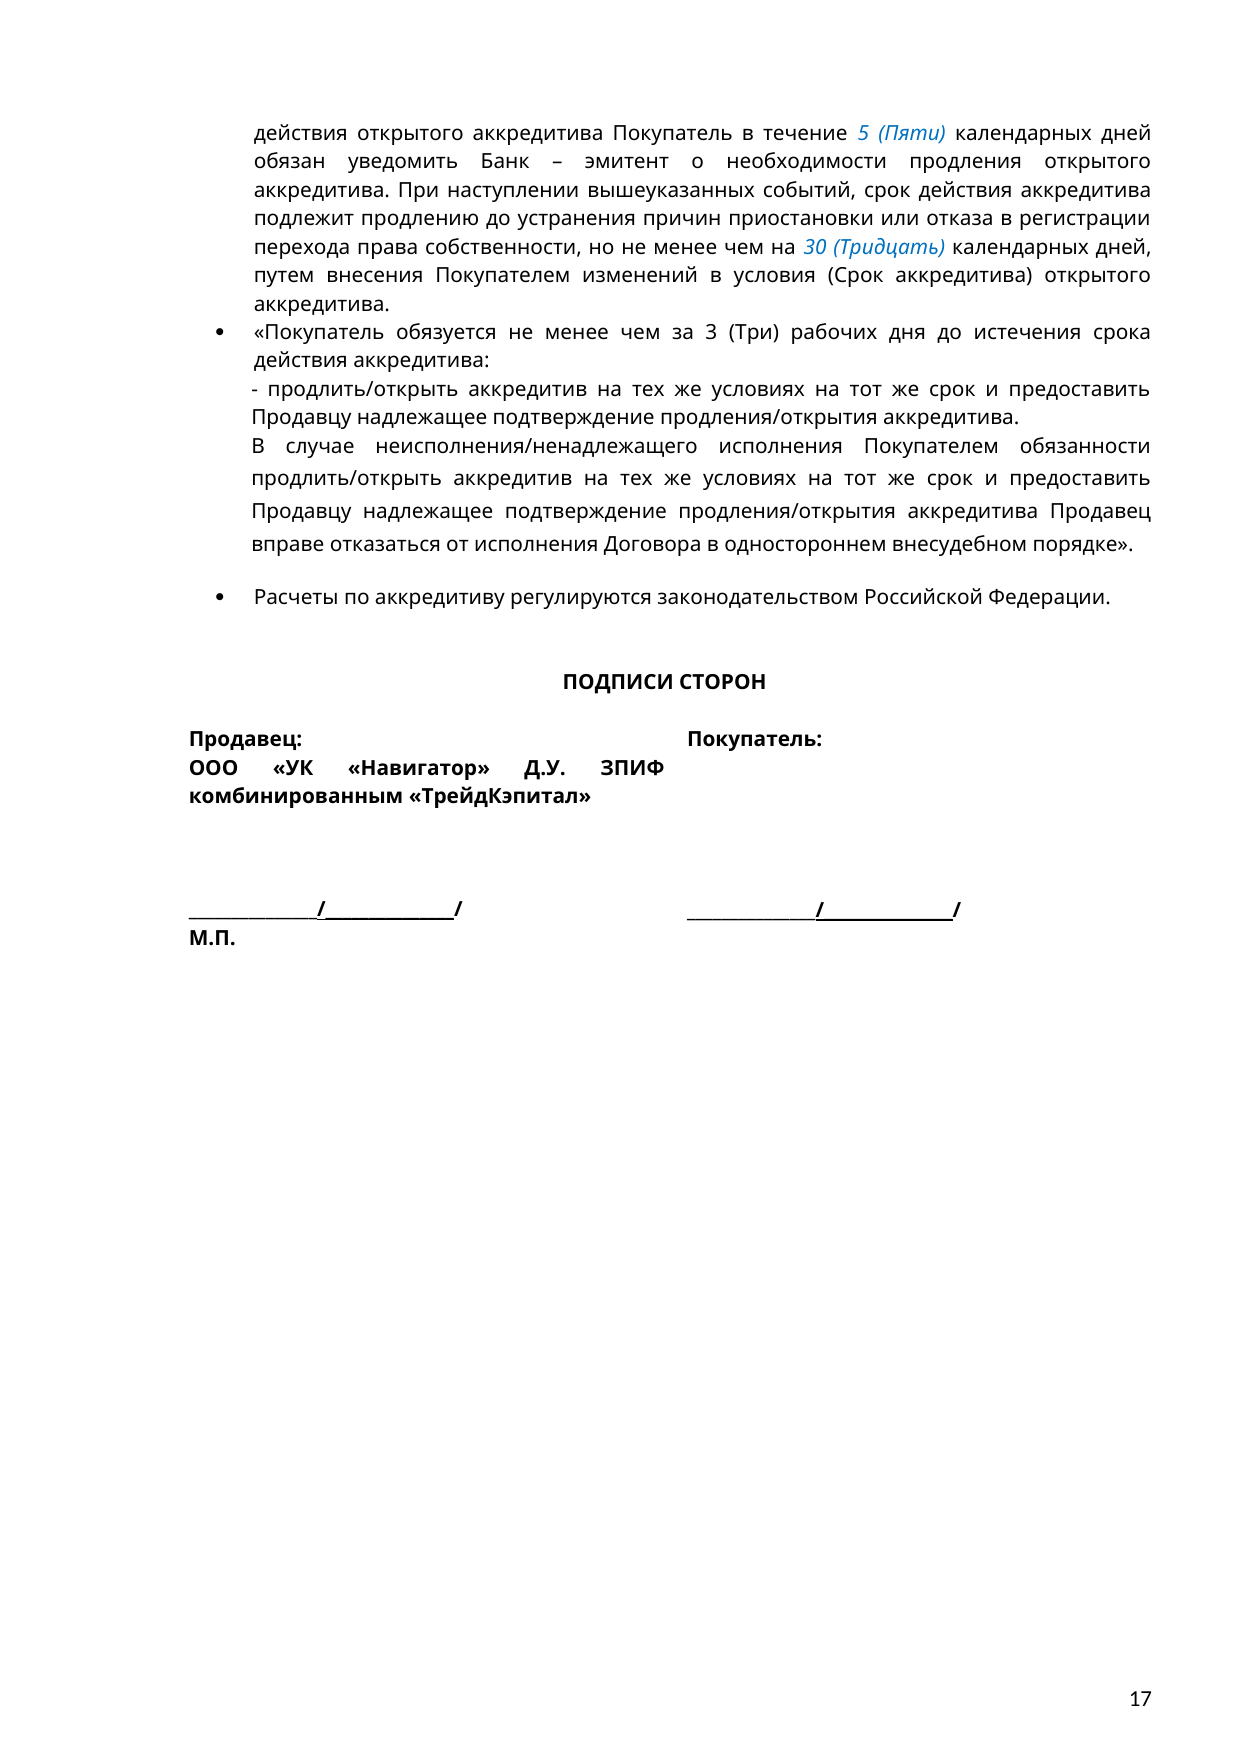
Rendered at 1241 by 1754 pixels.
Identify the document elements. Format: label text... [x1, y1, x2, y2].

text В случае неисполнения/ненадлежащего исполнения Покупателем обязанности продлить/открыть аккредитив на тех же условиях на тот же срок и предоставить Продавцу надлежащее подтверждение продления/открытия аккредитива Продавец вправе отказаться от исполнения Договора в одностороннем внесудебном порядке». [251, 431, 1152, 557]
list - продлить/открыть аккредитив на тех же условиях на тот же срок и предоставить Продавцу надлежащее подтверждение продления/открытия аккредитива. [251, 374, 1152, 431]
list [216, 118, 1152, 317]
table_header Продавец: ООО «УК «Навигатор» Д.У. ЗПИФ комбинированным «ТрейдКэпитал» _______________/_______________/ М.П. [177, 724, 676, 952]
text ПОДПИСИ СТОРОН [177, 667, 1152, 696]
list «Покупатель обязуется не менее чем за 3 (Три) рабочих дня до истечения срока действия аккредитива: [216, 317, 1152, 374]
list Расчеты по аккредитиву регулируются законодательством Российской Федерации. [216, 582, 1152, 611]
table_header Покупатель: _______________/_______________/ [676, 724, 1174, 952]
